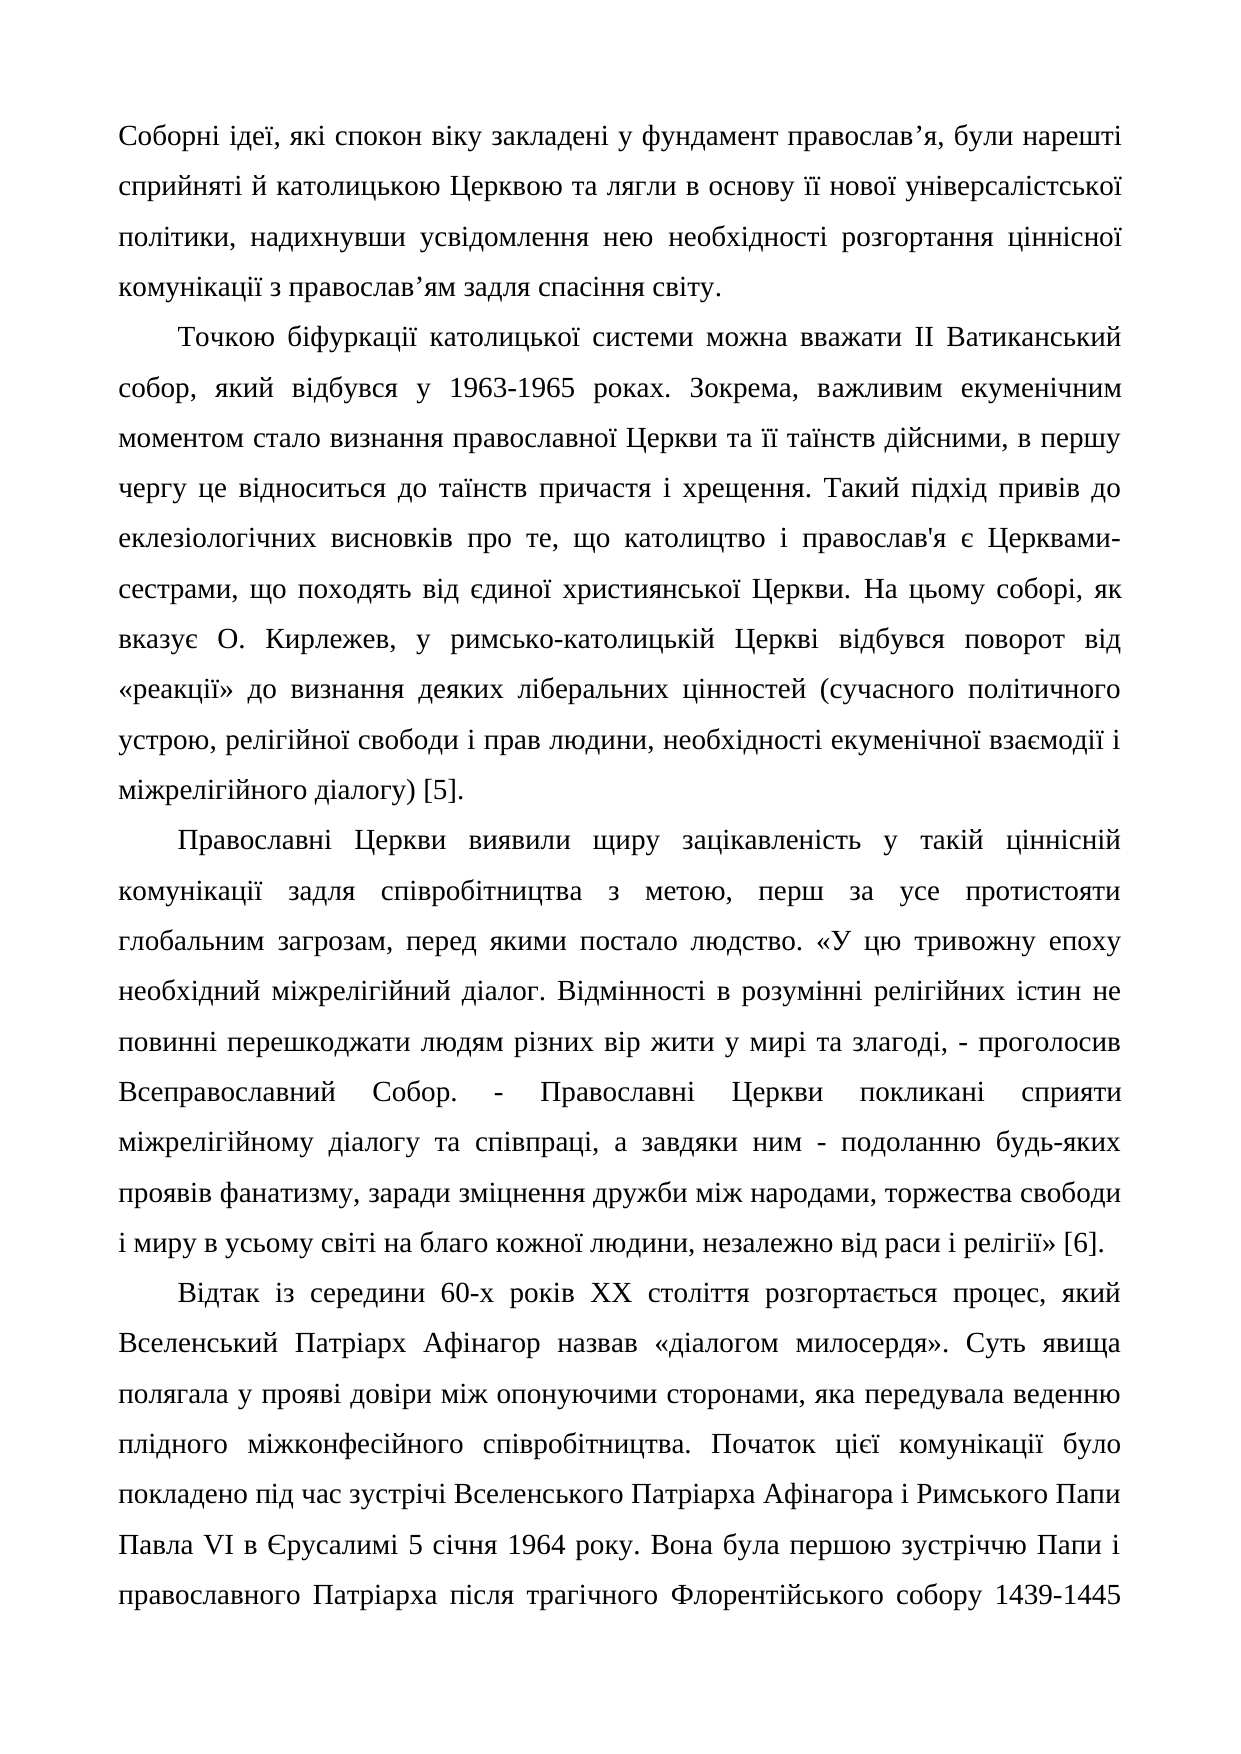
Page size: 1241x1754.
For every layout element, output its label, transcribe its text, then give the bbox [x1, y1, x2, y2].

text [118, 1275, 1122, 1611]
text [118, 118, 1122, 303]
text Точкою біфуркації католицької системи можна вважати ІІ Ватиканський собор, який відбувся у 1963-1965 роках. Зокрема, важливим екуменічним моментом стало визнання православної Церкви та її таїнств дійсними, в першу чергу це відноситься до таїнств причастя і хрещення. Такий підхід привів до еклезіологічних висновків про те, що католицтво і православ'я є Церквами-сестрами, що походять від єдиної християнської Церкви. На цьому соборі, як вказує О. Кирлежев, у римсько-католицькій Церкві відбувся поворот від «реакції» до визнання деяких ліберальних цінностей (сучасного політичного устрою, релігійної свободи і прав людини, необхідності екуменічної взаємодії і міжрелігійного діалогу) [5]. [118, 319, 1122, 806]
text Православні Церкви виявили щиру зацікавленість у такій ціннісній комунікації задля співробітництва з метою, перш за усе протистояти глобальним загрозам, перед якими постало людство. «У цю тривожну епоху необхідний міжрелігійний діалог. Відмінності в розумінні релігійних істин не повинні перешкоджати людям різних вір жити у мирі та злагоді, - проголосив Всеправославний Собор. - Православні Церкви покликані сприяти міжрелігійному діалогу та співпраці, а завдяки ним - подоланню будь-яких проявів фанатизму, заради зміцнення дружби між народами, торжества свободи і миру в усьому світі на благо кожної людини, незалежно від раси і релігії» [6]. [118, 822, 1122, 1258]
